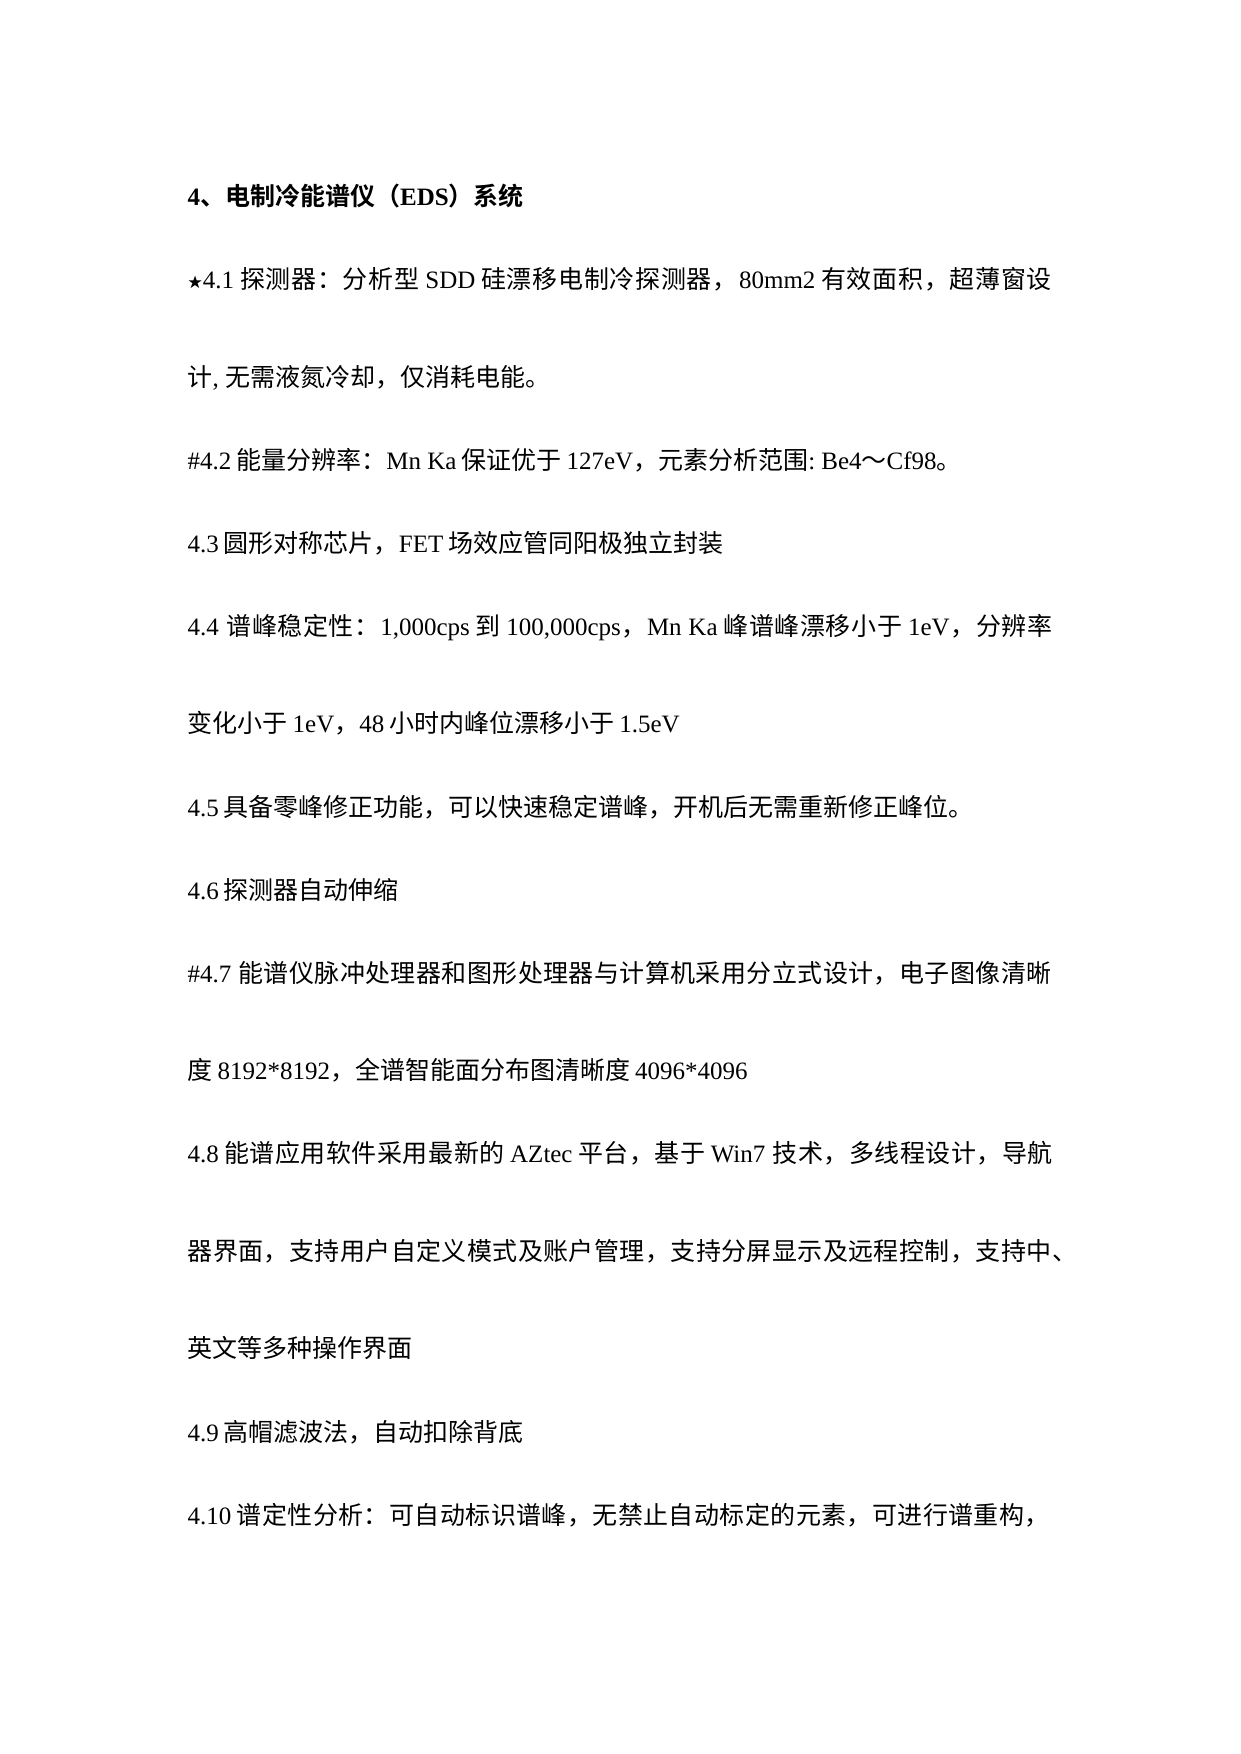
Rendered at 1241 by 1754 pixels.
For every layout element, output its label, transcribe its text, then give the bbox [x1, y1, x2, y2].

text 4.3圆形对称芯片，FET场效应管同阳极独立封装 [187, 509, 1053, 574]
text 4.4 谱峰稳定性：1,000cps到100,000cps，Mn Ka峰谱峰漂移小于1eV，分辨率变化小于1eV，48小时内峰位漂移小于1.5eV [187, 592, 1053, 754]
text #4.7 能谱仪脉冲处理器和图形处理器与计算机采用分立式设计，电子图像清晰度8192*8192，全谱智能面分布图清晰度4096*4096 [187, 939, 1053, 1101]
text 4.6探测器自动伸缩 [187, 856, 1053, 921]
text 4.8能谱应用软件采用最新的AZtec平台，基于Win7 技术，多线程设计，导航器界面，支持用户自定义模式及账户管理，支持分屏显示及远程控制，支持中、英文等多种操作界面 [187, 1119, 1053, 1379]
text ★4.1探测器：分析型SDD硅漂移电制冷探测器，80mm2有效面积，超薄窗设计, 无需液氮冷却，仅消耗电能。 [187, 245, 1053, 408]
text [187, 1481, 1053, 1546]
text 4、电制冷能谱仪（EDS）系统 [187, 162, 1053, 227]
text 4.5具备零峰修正功能，可以快速稳定谱峰，开机后无需重新修正峰位。 [187, 773, 1053, 838]
text #4.2能量分辨率：Mn Ka保证优于127eV，元素分析范围: Be4～Cf98。 [187, 426, 1053, 491]
text 4.9高帽滤波法，自动扣除背底 [187, 1398, 1053, 1463]
